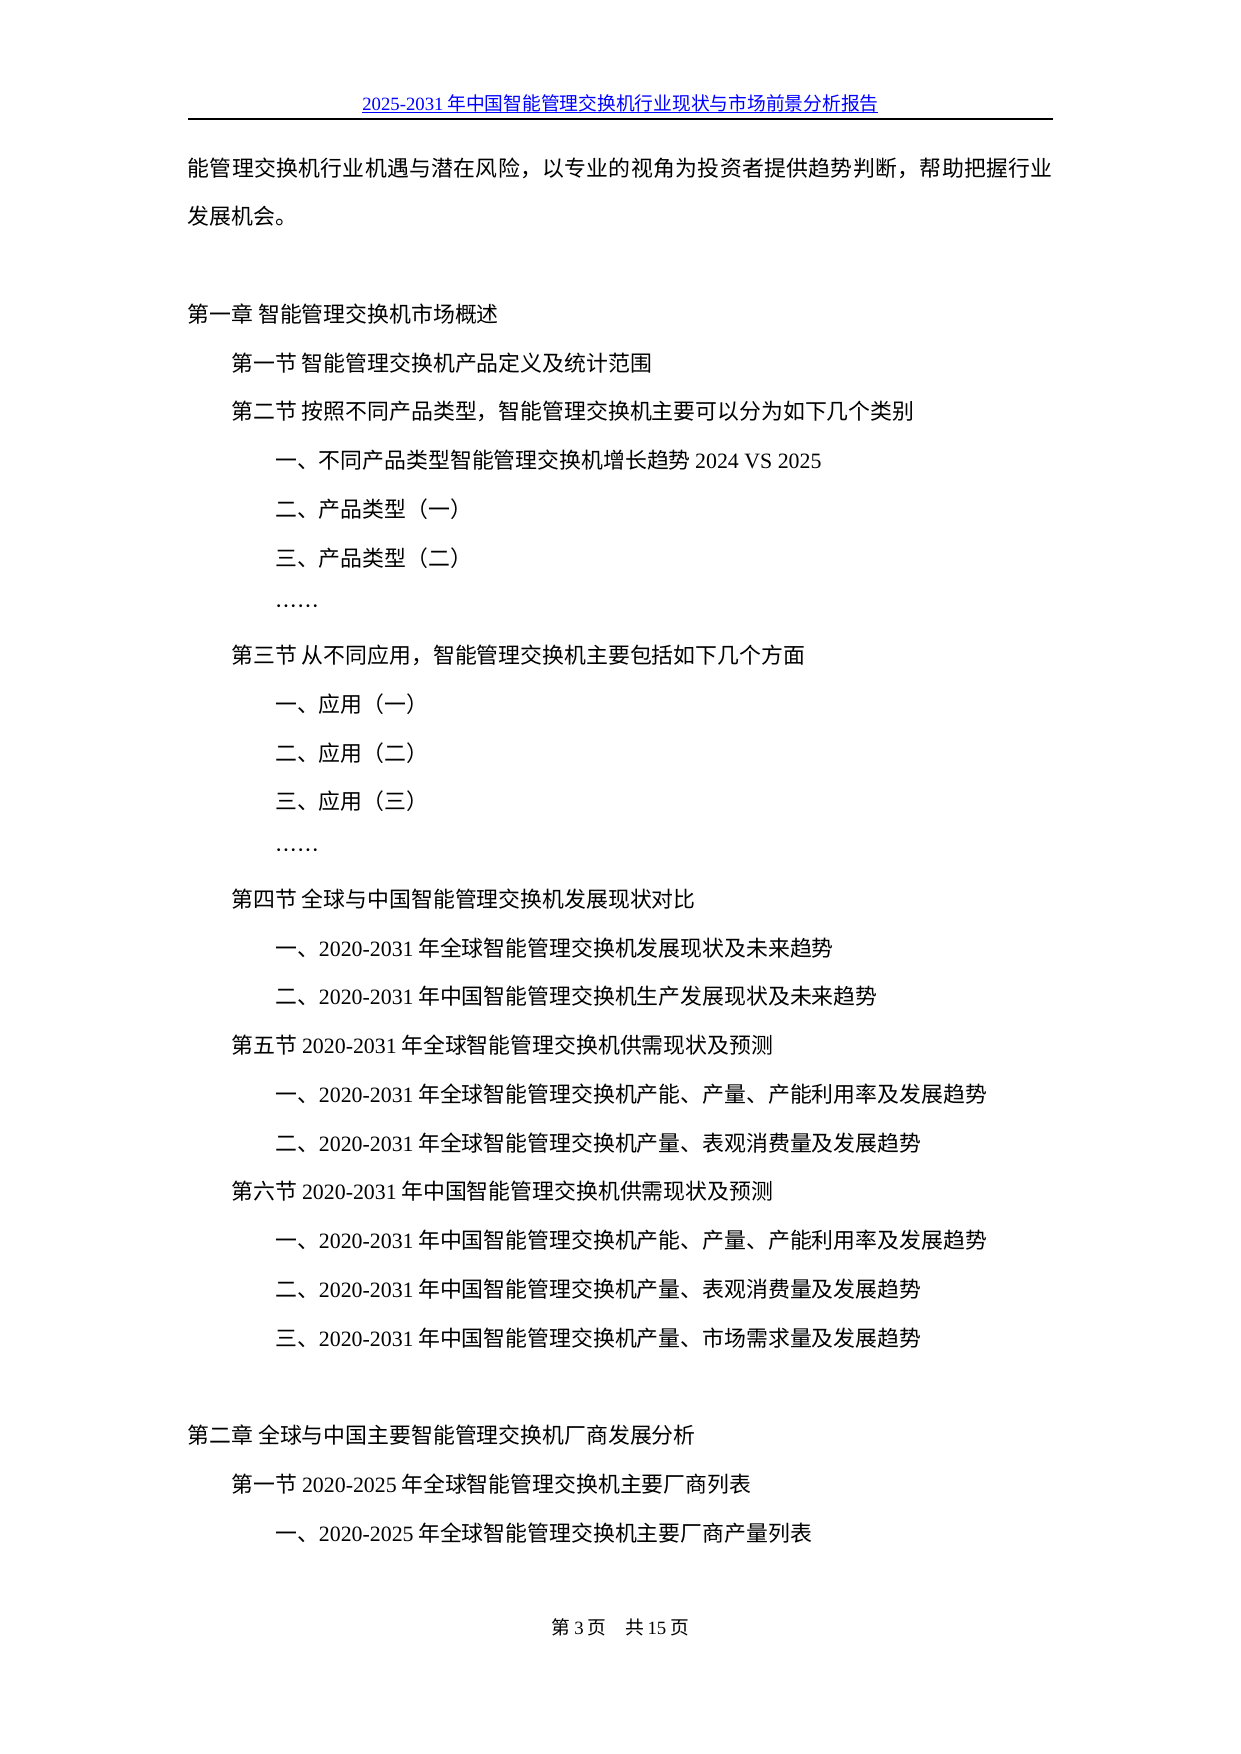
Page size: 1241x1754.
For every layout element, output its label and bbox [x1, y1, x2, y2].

text [187, 150, 1053, 1548]
